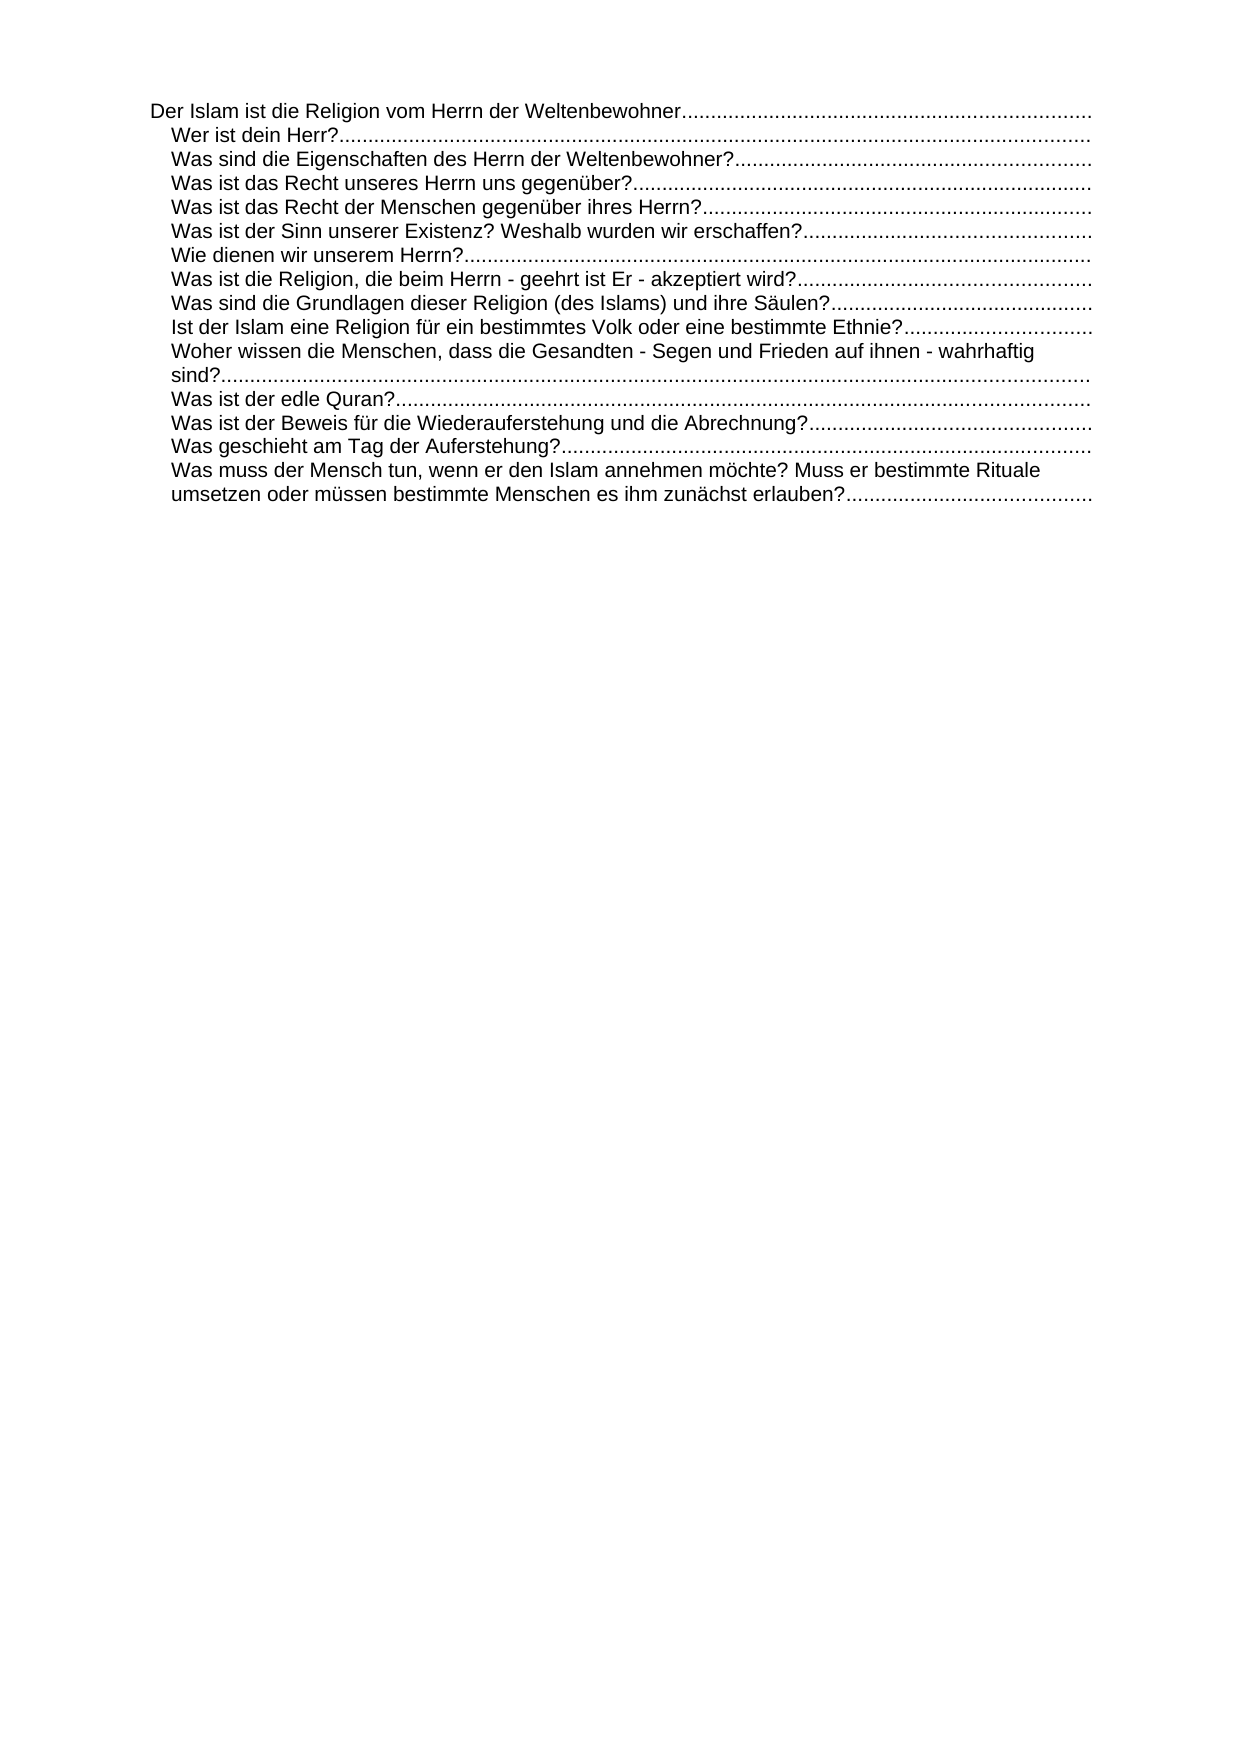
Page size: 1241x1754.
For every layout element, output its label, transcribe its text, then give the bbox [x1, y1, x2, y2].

text Der Islam ist die Religion vom Herrn der Weltenbewohner [150, 99, 1090, 123]
text Was sind die Grundlagen dieser Religion (des Islams) und ihre Säulen? [171, 291, 1090, 314]
text Was ist das Recht der Menschen gegenüber ihres Herrn? [171, 195, 1090, 219]
text Was ist das Recht unseres Herrn uns gegenüber? [171, 171, 1090, 195]
text Woher wissen die Menschen, dass die Gesandten - Segen und Frieden auf ihnen - wahrhaftig sind? [171, 338, 1090, 386]
text Was ist die Religion, die beim Herrn - geehrt ist Er - akzeptiert wird? [171, 267, 1090, 291]
text Was ist der Beweis für die Wiederauferstehung und die Abrechnung? [171, 410, 1090, 434]
text Was ist der Sinn unserer Existenz? Weshalb wurden wir erschaffen? [171, 219, 1090, 243]
text Ist der Islam eine Religion für ein bestimmtes Volk oder eine bestimmte Ethnie? [171, 314, 1090, 338]
text Was geschieht am Tag der Auferstehung? [171, 434, 1090, 458]
text Was sind die Eigenschaften des Herrn der Weltenbewohner? [171, 147, 1090, 171]
text Wie dienen wir unserem Herrn? [171, 243, 1090, 267]
text Wer ist dein Herr? [171, 123, 1090, 147]
text Was muss der Mensch tun, wenn er den Islam annehmen möchte? Muss er bestimmte Rituale umsetzen oder müssen bestimmte Menschen es ihm zunächst erlauben? [171, 458, 1090, 506]
text Was ist der edle Quran? [171, 386, 1090, 410]
